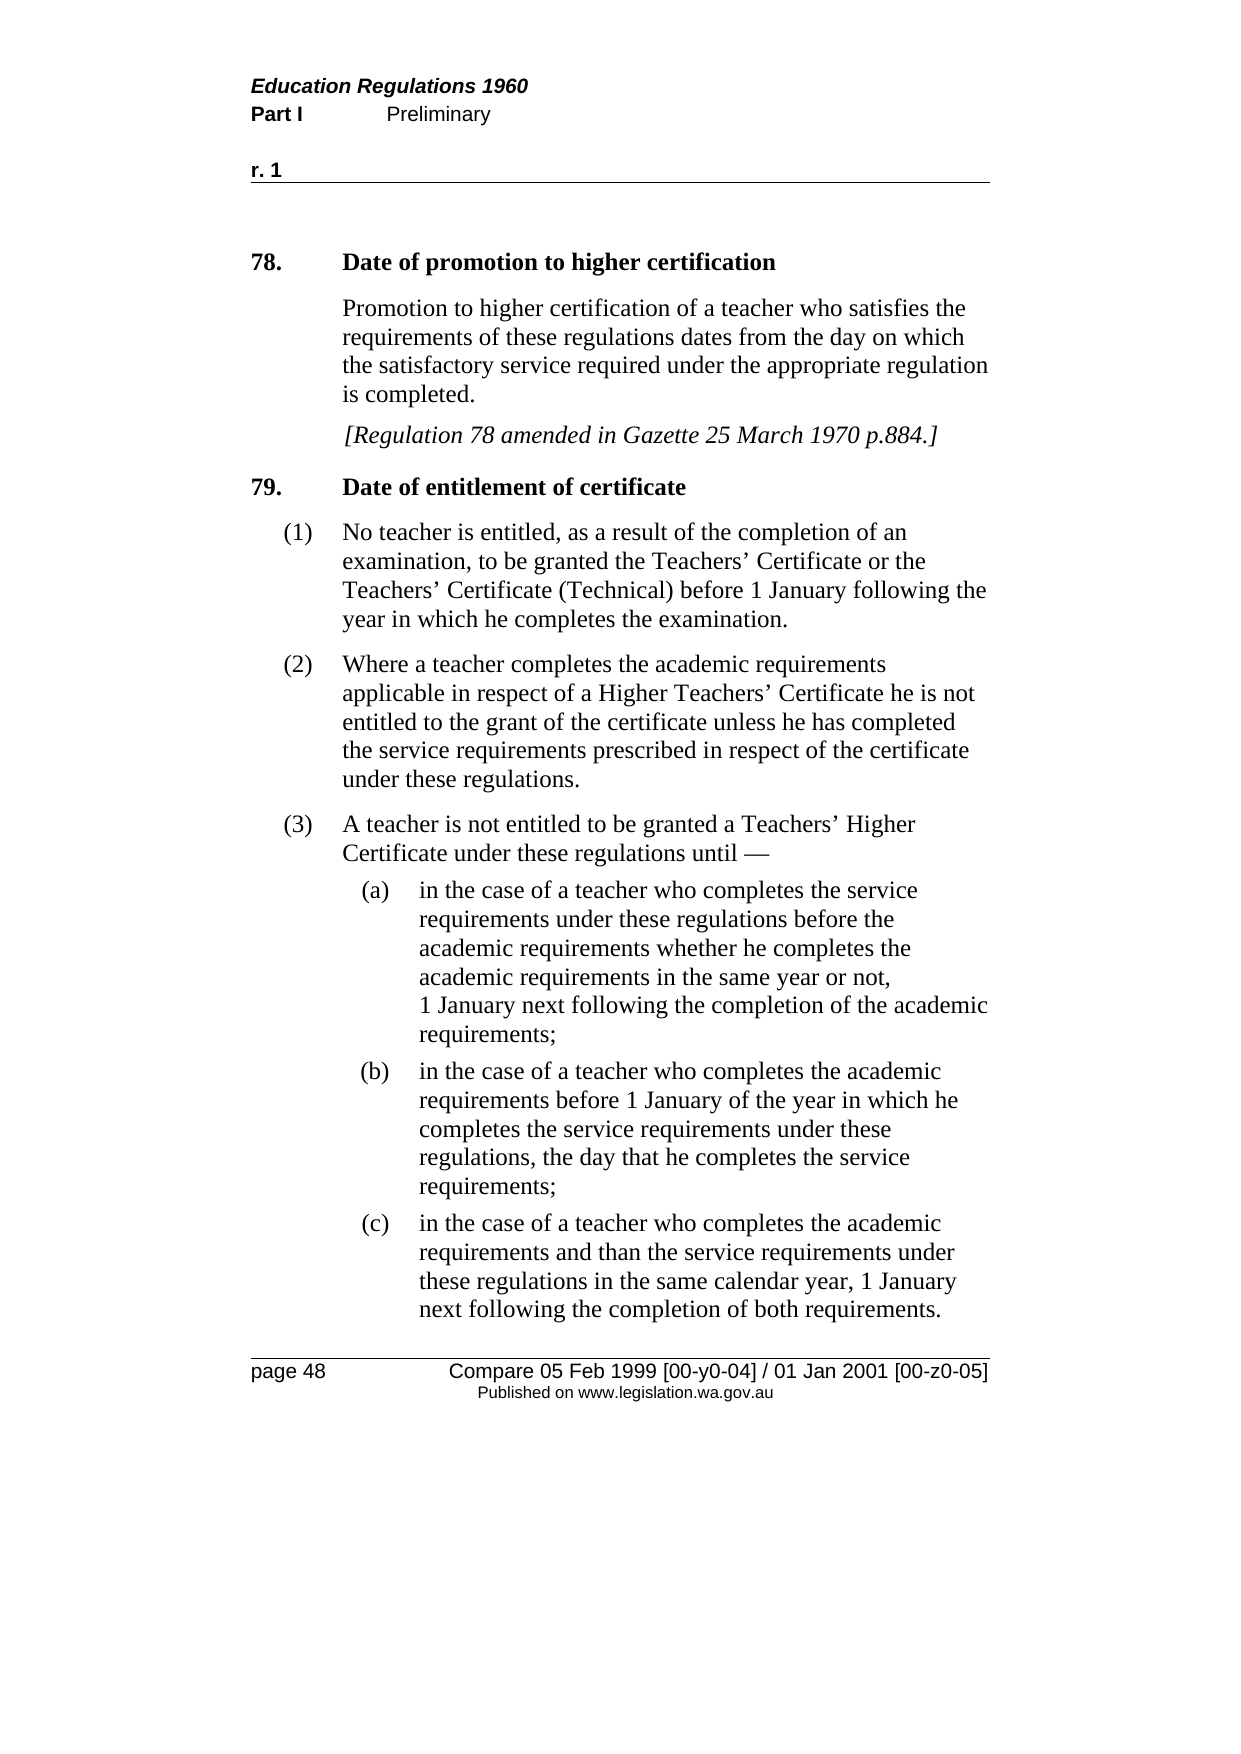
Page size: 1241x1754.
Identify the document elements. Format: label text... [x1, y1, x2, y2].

text [Regulation 78 amended in Gazette 25 March 1970 p.884.] [251, 420, 990, 449]
subtitle 79. Date of entitlement of certificate [251, 472, 990, 501]
text (2) Where a teacher completes the academic requirements applicable in respect of a Higher Teachers’ Certificate he is not entitled to the grant of the certificate unless he has completed the service requirements prescribed in respect of the certificate under these regulations. [251, 649, 990, 793]
text Promotion to higher certification of a teacher who satisfies the requirements of these regulations dates from the day on which the satisfactory service required under the appropriate regulation is completed. [251, 293, 990, 408]
text (b) in the case of a teacher who completes the academic requirements before 1 January of the year in which he completes the service requirements under these regulations, the day that he completes the service requirements; [251, 1056, 990, 1200]
subtitle 78. Date of promotion to higher certification [251, 247, 990, 276]
text (1) No teacher is entitled, as a result of the completion of an examination, to be granted the Teachers’ Certificate or the Teachers’ Certificate (Technical) before 1 January following the year in which he completes the examination. [251, 517, 990, 632]
text (3) A teacher is not entitled to be granted a Teachers’ Higher Certificate under these regulations until — [251, 809, 990, 867]
text (a) in the case of a teacher who completes the service requirements under these regulations before the academic requirements whether he completes the academic requirements in the same year or not, 1 January next following the completion of the academic requirements; [251, 875, 990, 1048]
text (c) in the case of a teacher who completes the academic requirements and than the service requirements under these regulations in the same calendar year, 1 January next following the completion of both requirements. [251, 1208, 990, 1323]
